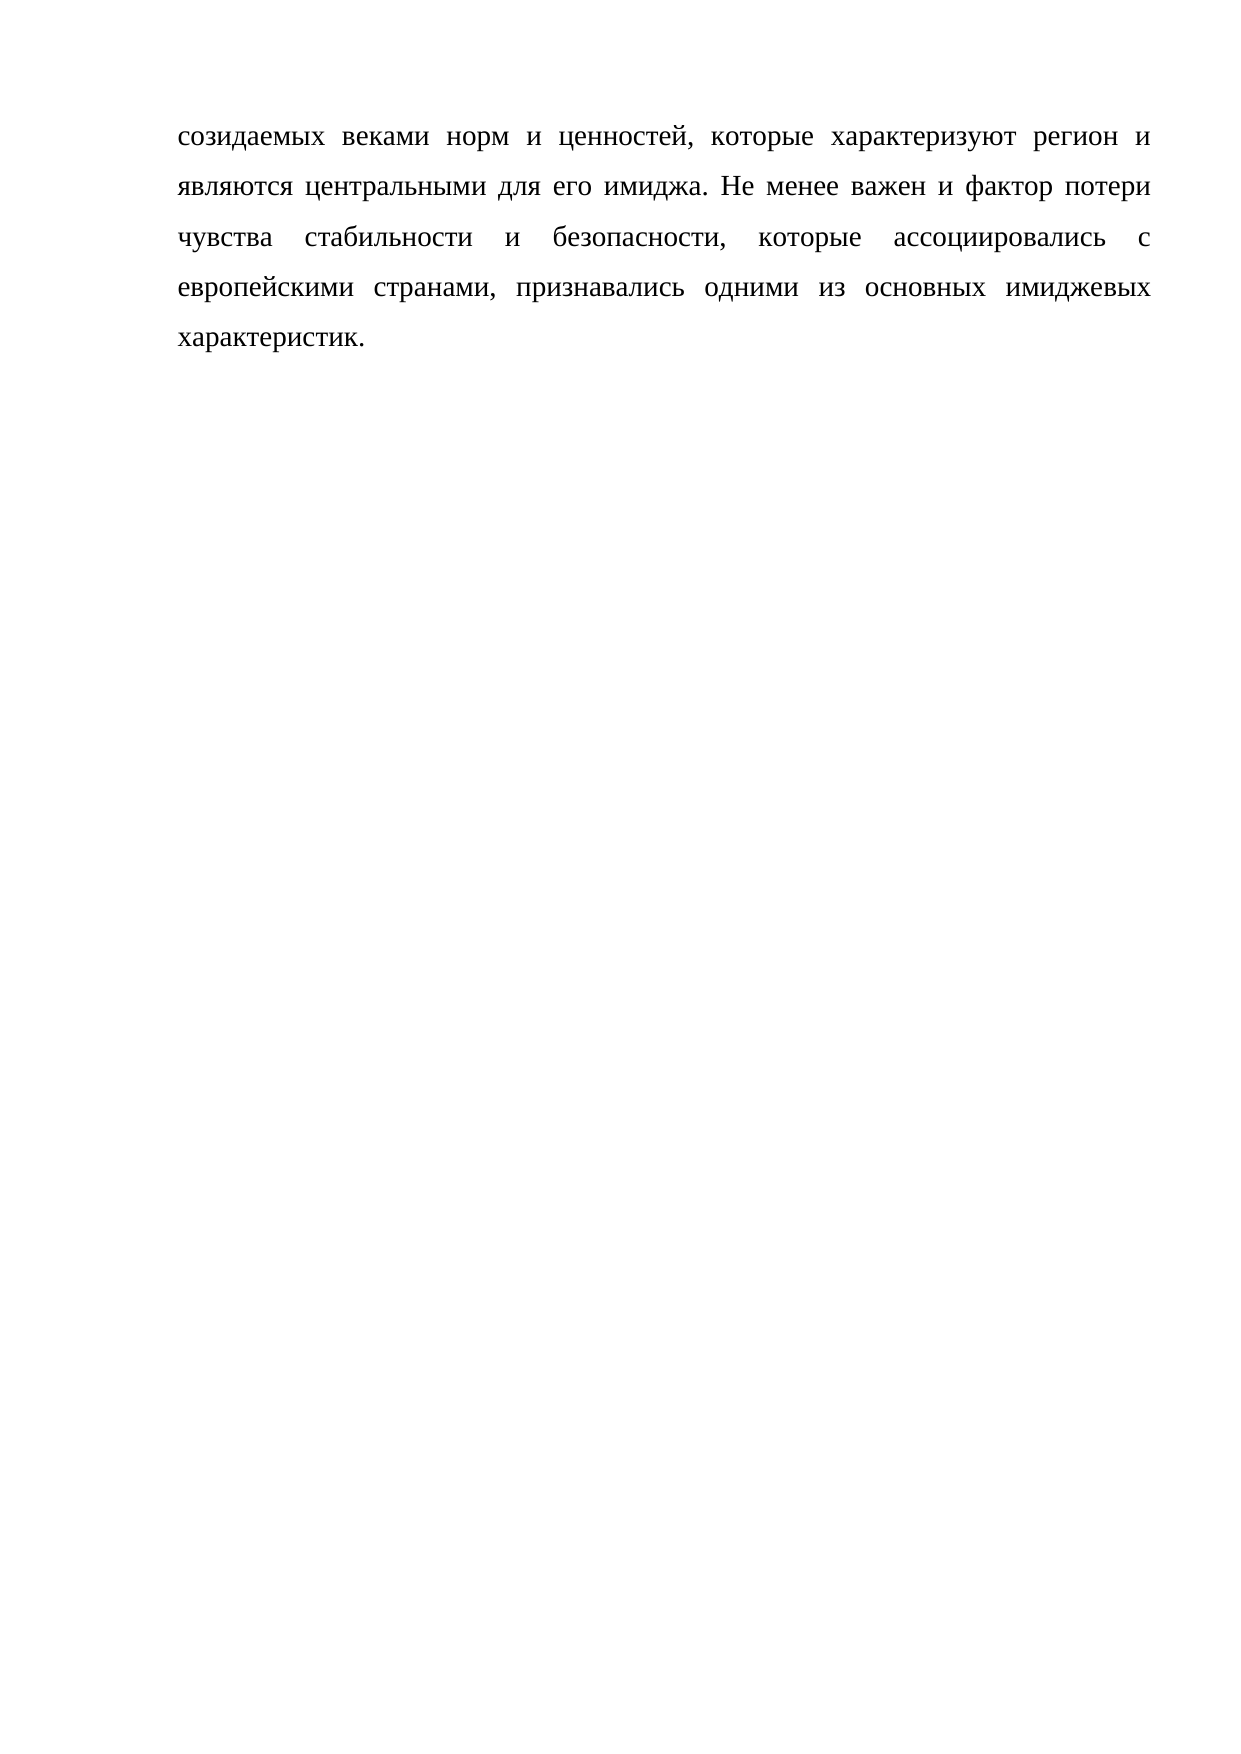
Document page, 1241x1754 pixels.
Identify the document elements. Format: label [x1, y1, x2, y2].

list [177, 118, 1152, 353]
